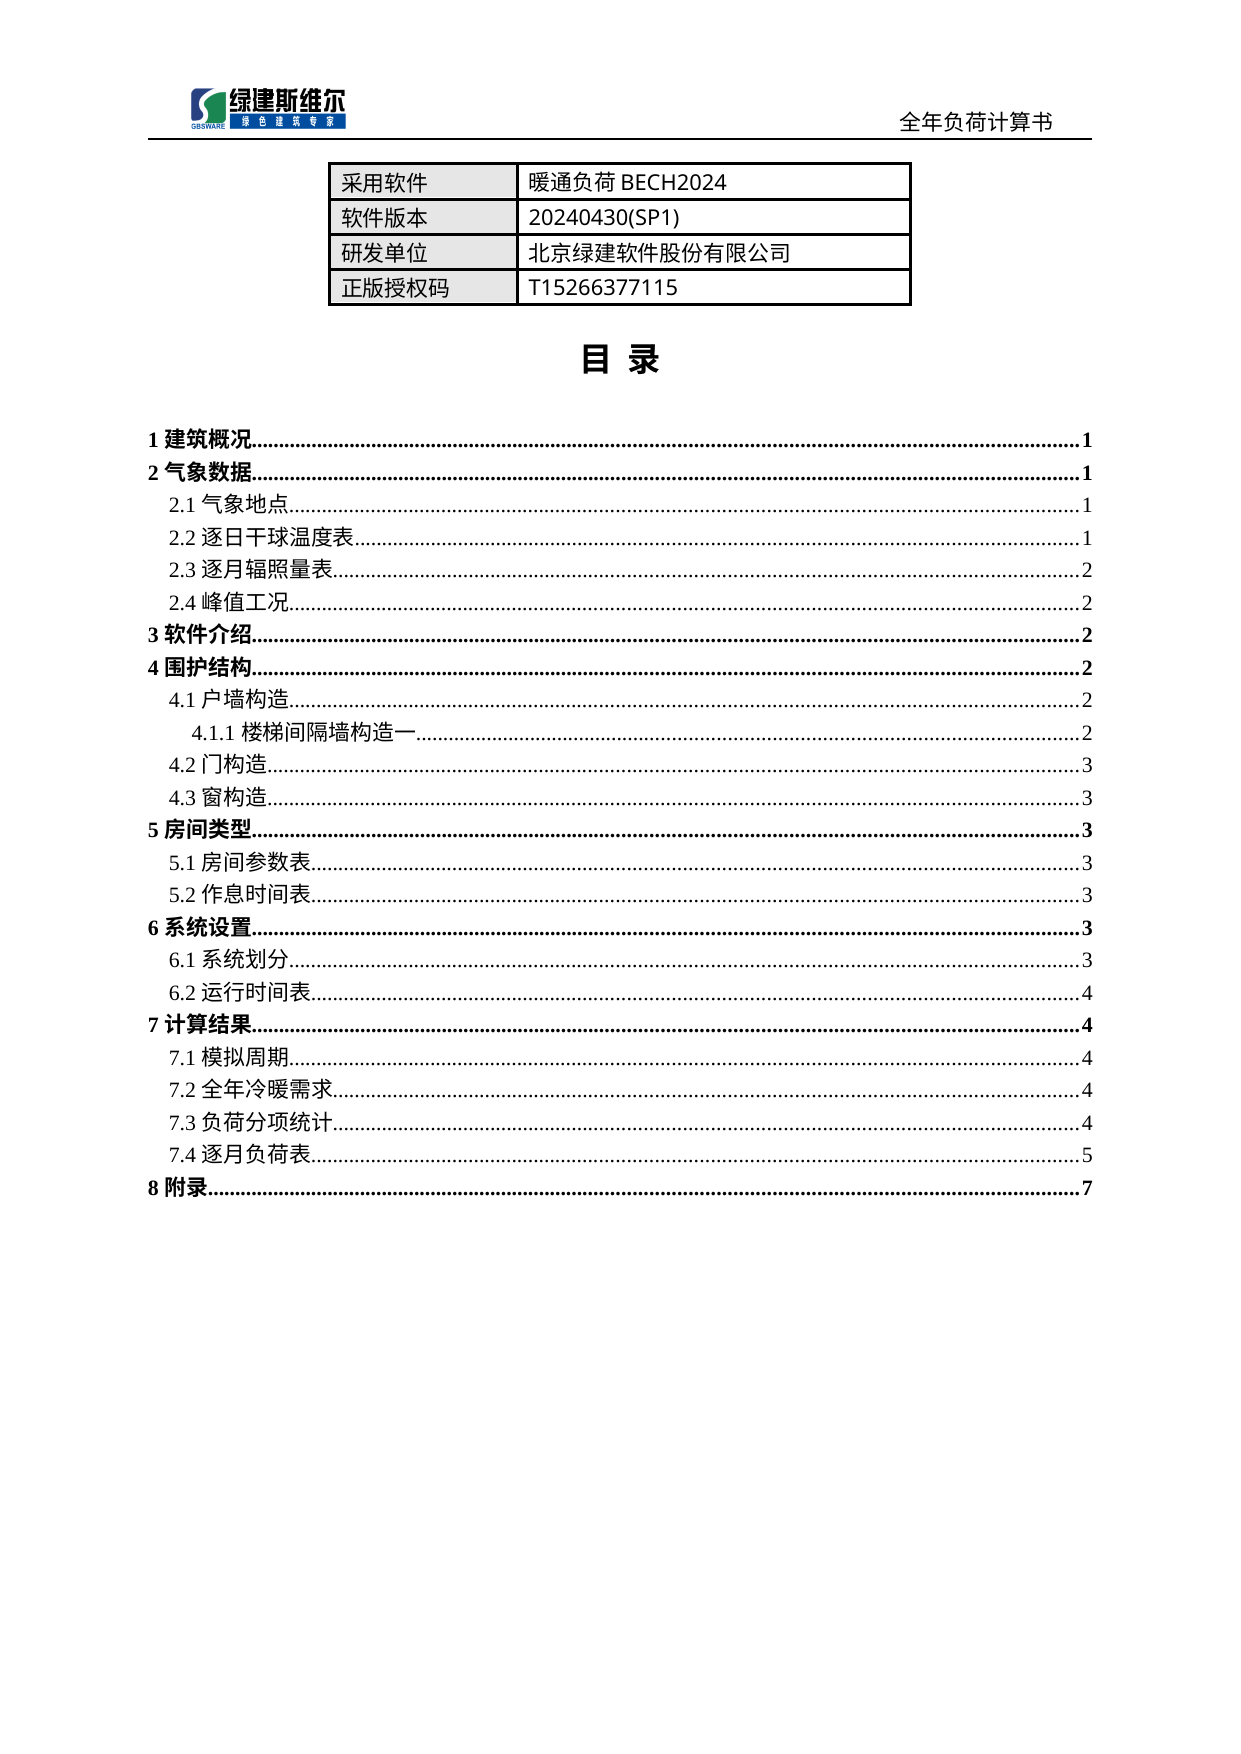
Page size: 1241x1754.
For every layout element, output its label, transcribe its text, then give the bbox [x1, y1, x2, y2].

text 2.4 峰值工况 2 [168, 584, 1092, 617]
table_header 暖通负荷BECH2024 [519, 165, 909, 197]
text 5.1 房间参数表 3 [168, 844, 1092, 877]
text 4.3 窗构造 3 [168, 779, 1092, 812]
text 6.1 系统划分 3 [168, 942, 1092, 974]
table_header 采用软件 [331, 165, 516, 197]
table_cell 研发单位 [331, 236, 516, 268]
text 7.1 模拟周期 4 [168, 1039, 1092, 1072]
text 7.3 负荷分项统计 4 [168, 1104, 1092, 1137]
text 2.2 逐日干球温度表 1 [168, 519, 1092, 552]
text 6 系统设置 3 [148, 909, 1092, 942]
text 8 附录 7 [148, 1169, 1092, 1202]
table_cell 正版授权码 [331, 271, 516, 302]
table_cell 北京绿建软件股份有限公司 [519, 236, 909, 268]
text 4.1 户墙构造 2 [168, 682, 1092, 714]
text 2.3 逐月辐照量表 2 [168, 552, 1092, 584]
table_cell 软件版本 [331, 201, 516, 233]
table_cell 20240430(SP1) [519, 201, 909, 233]
text 2 气象数据 1 [148, 454, 1092, 487]
text 1 建筑概况 1 [148, 422, 1092, 454]
text 3 软件介绍 2 [148, 617, 1092, 649]
text 5.2 作息时间表 3 [168, 877, 1092, 909]
text 2.1 气象地点 1 [168, 487, 1092, 519]
text 7 计算结果 4 [148, 1007, 1092, 1039]
text 4 围护结构 2 [148, 649, 1092, 682]
text 4.2 门构造 3 [168, 747, 1092, 779]
text 目 录 [148, 162, 1092, 389]
text 7.2 全年冷暖需求 4 [168, 1072, 1092, 1104]
table_cell T15266377115 [519, 271, 909, 302]
text 5 房间类型 3 [148, 812, 1092, 844]
text 4.1.1 楼梯间隔墙构造一 2 [169, 714, 1092, 747]
picture [187, 88, 347, 130]
text 7.4 逐月负荷表 5 [168, 1137, 1092, 1169]
text 6.2 运行时间表 4 [168, 974, 1092, 1007]
